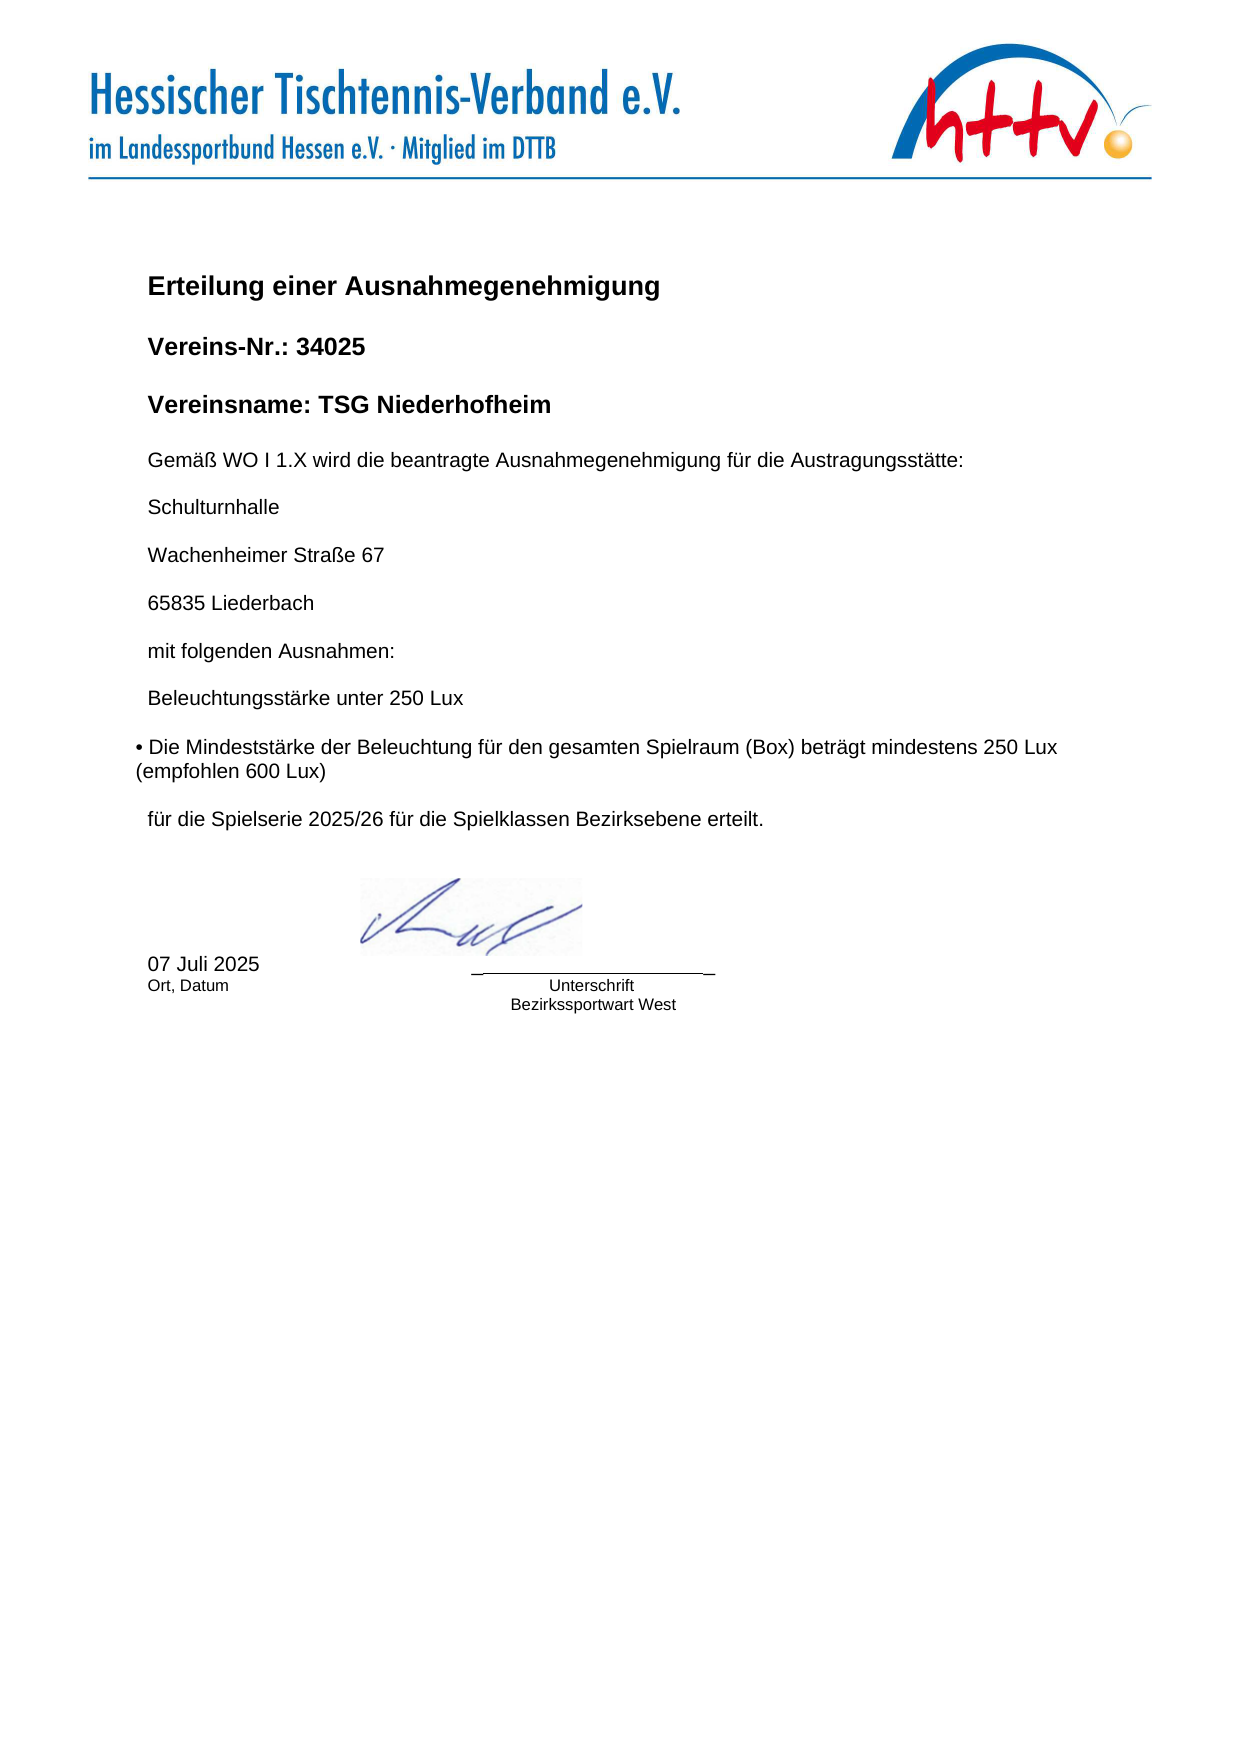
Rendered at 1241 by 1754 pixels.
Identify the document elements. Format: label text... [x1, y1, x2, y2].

text Beleuchtungsstärke unter 250 Lux [147, 687, 1065, 711]
picture [360, 878, 583, 956]
subtitle Vereins-Nr.: 34025 [147, 332, 1065, 361]
text Bezirkssportwart West [442, 995, 1065, 1014]
text Ort, Datum Unterschrift [147, 976, 1065, 995]
text Schulturnhalle [147, 495, 670, 519]
text mit folgenden Ausnahmen: [147, 639, 670, 663]
text Vereinsname: TSG Niederhofheim [147, 390, 1065, 419]
text für die Spielserie 2025/26 für die Spielklassen Bezirksebene erteilt. [147, 806, 1065, 830]
text Wachenheimer Straße 67 [147, 543, 670, 567]
text 65835 Liederbach [147, 591, 670, 615]
text Gemäß WO I 1.X wird die beantragte Ausnahmegenehmigung für die Austragungsstätte: [147, 447, 1065, 471]
text • Die Mindeststärke der Beleuchtung für den gesamten Spielraum (Box) beträgt mindestens 250 Lux (empfohlen 600 Lux) [135, 734, 1065, 782]
text 07 Juli 2025 _ _ [147, 956, 1065, 976]
text Erteilung einer Ausnahmegenehmigung [147, 270, 1065, 301]
picture [0, 0, 1240, 236]
